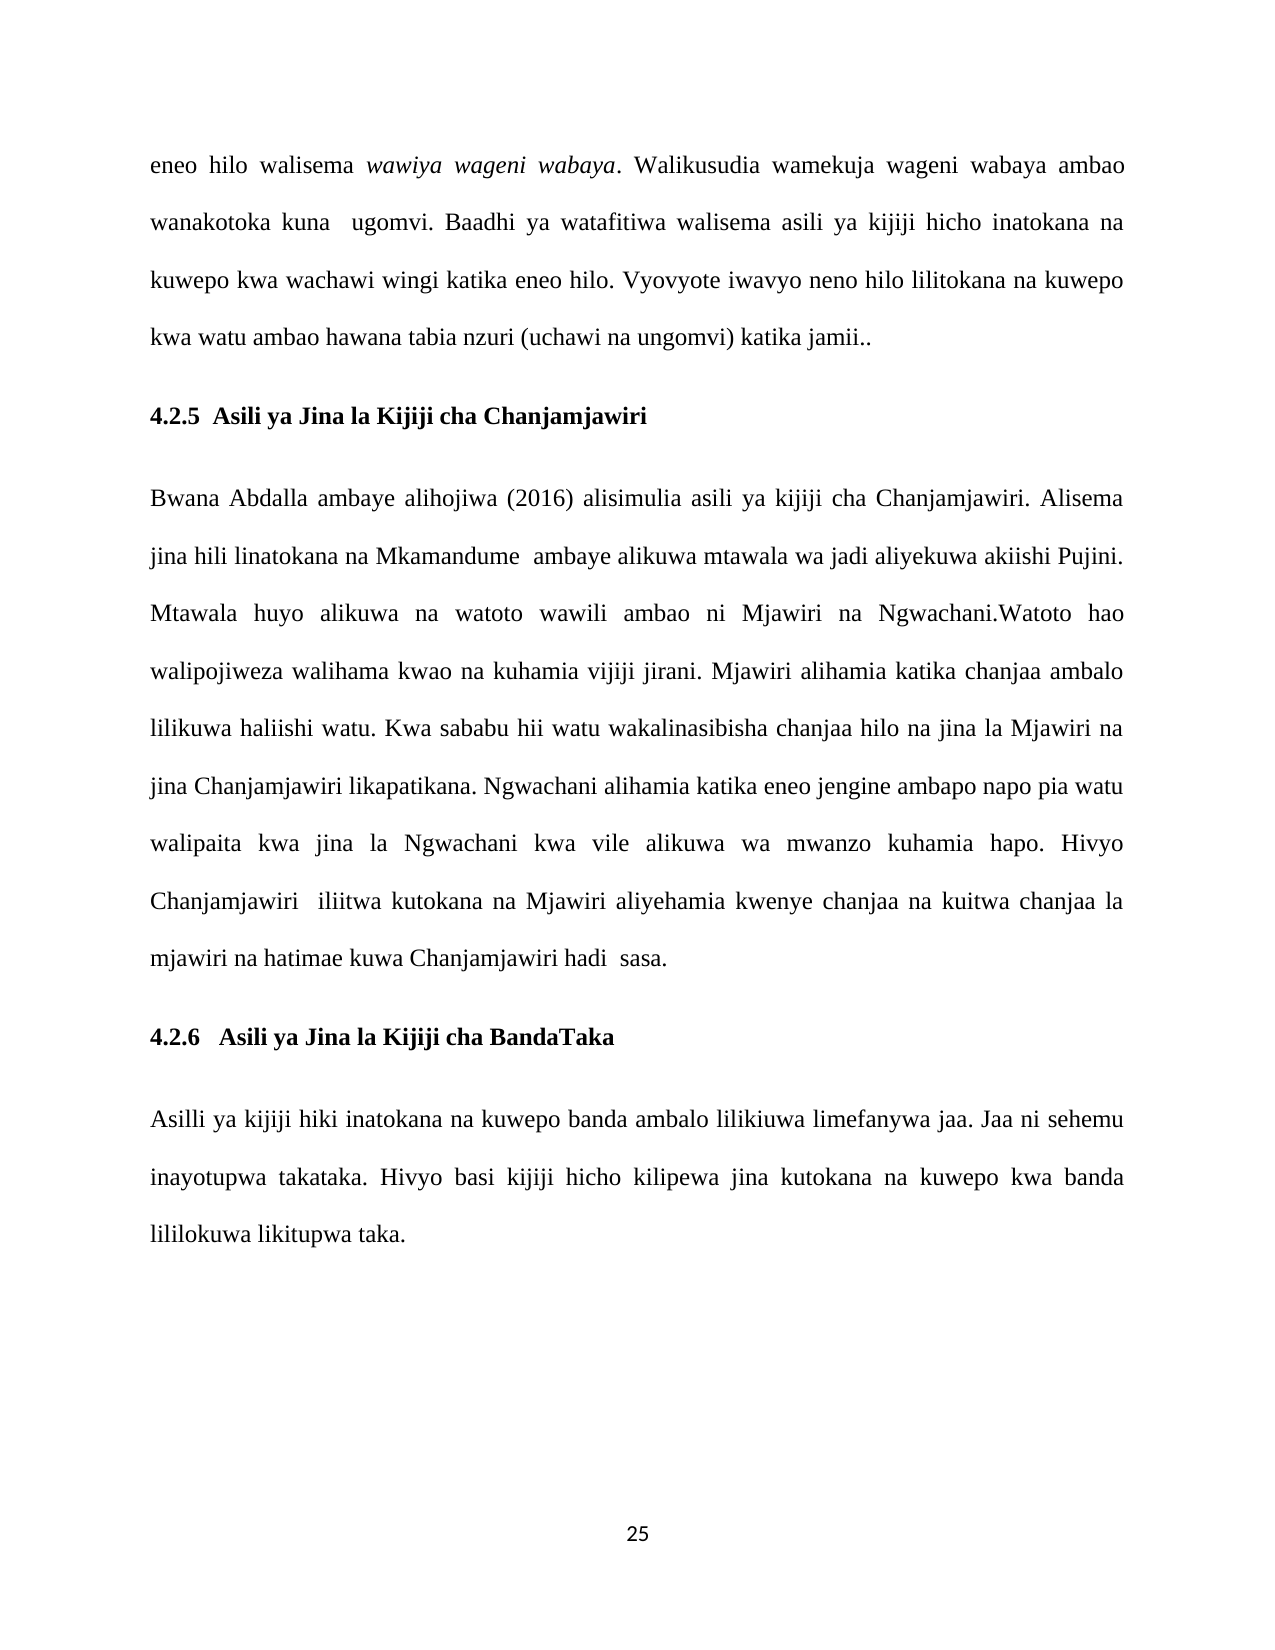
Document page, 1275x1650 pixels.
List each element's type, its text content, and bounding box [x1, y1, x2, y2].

subtitle 4.2.6 Asili ya Jina la Kijiji cha BandaTaka [150, 1022, 1125, 1050]
text Asilli ya kijiji hiki inatokana na kuwepo banda ambalo lilikiuwa limefanywa jaa. Jaa ni sehemu inayotupwa takataka. Hivyo basi kijiji hicho kilipewa jina kutokana na kuwepo kwa banda lililokuwa likitupwa taka. [150, 1104, 1125, 1248]
subtitle 4.2.5 Asili ya Jina la Kijiji cha Chanjamjawiri [150, 401, 1125, 429]
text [150, 150, 1125, 351]
text Bwana Abdalla ambaye alihojiwa (2016) alisimulia asili ya kijiji cha Chanjamjawiri. Alisema jina hili linatokana na Mkamandume ambaye alikuwa mtawala wa jadi aliyekuwa akiishi Pujini. Mtawala huyo alikuwa na watoto wawili ambao ni Mjawiri na Ngwachani.Watoto hao walipojiweza walihama kwao na kuhamia vijiji jirani. Mjawiri alihamia katika chanjaa ambalo lilikuwa haliishi watu. Kwa sababu hii watu wakalinasibisha chanjaa hilo na jina la Mjawiri na jina Chanjamjawiri likapatikana. Ngwachani alihamia katika eneo jengine ambapo napo pia watu walipaita kwa jina la Ngwachani kwa vile alikuwa wa mwanzo kuhamia hapo. Hivyo Chanjamjawiri iliitwa kutokana na Mjawiri aliyehamia kwenye chanjaa na kuitwa chanjaa la mjawiri na hatimae kuwa Chanjamjawiri hadi sasa. [150, 483, 1125, 972]
